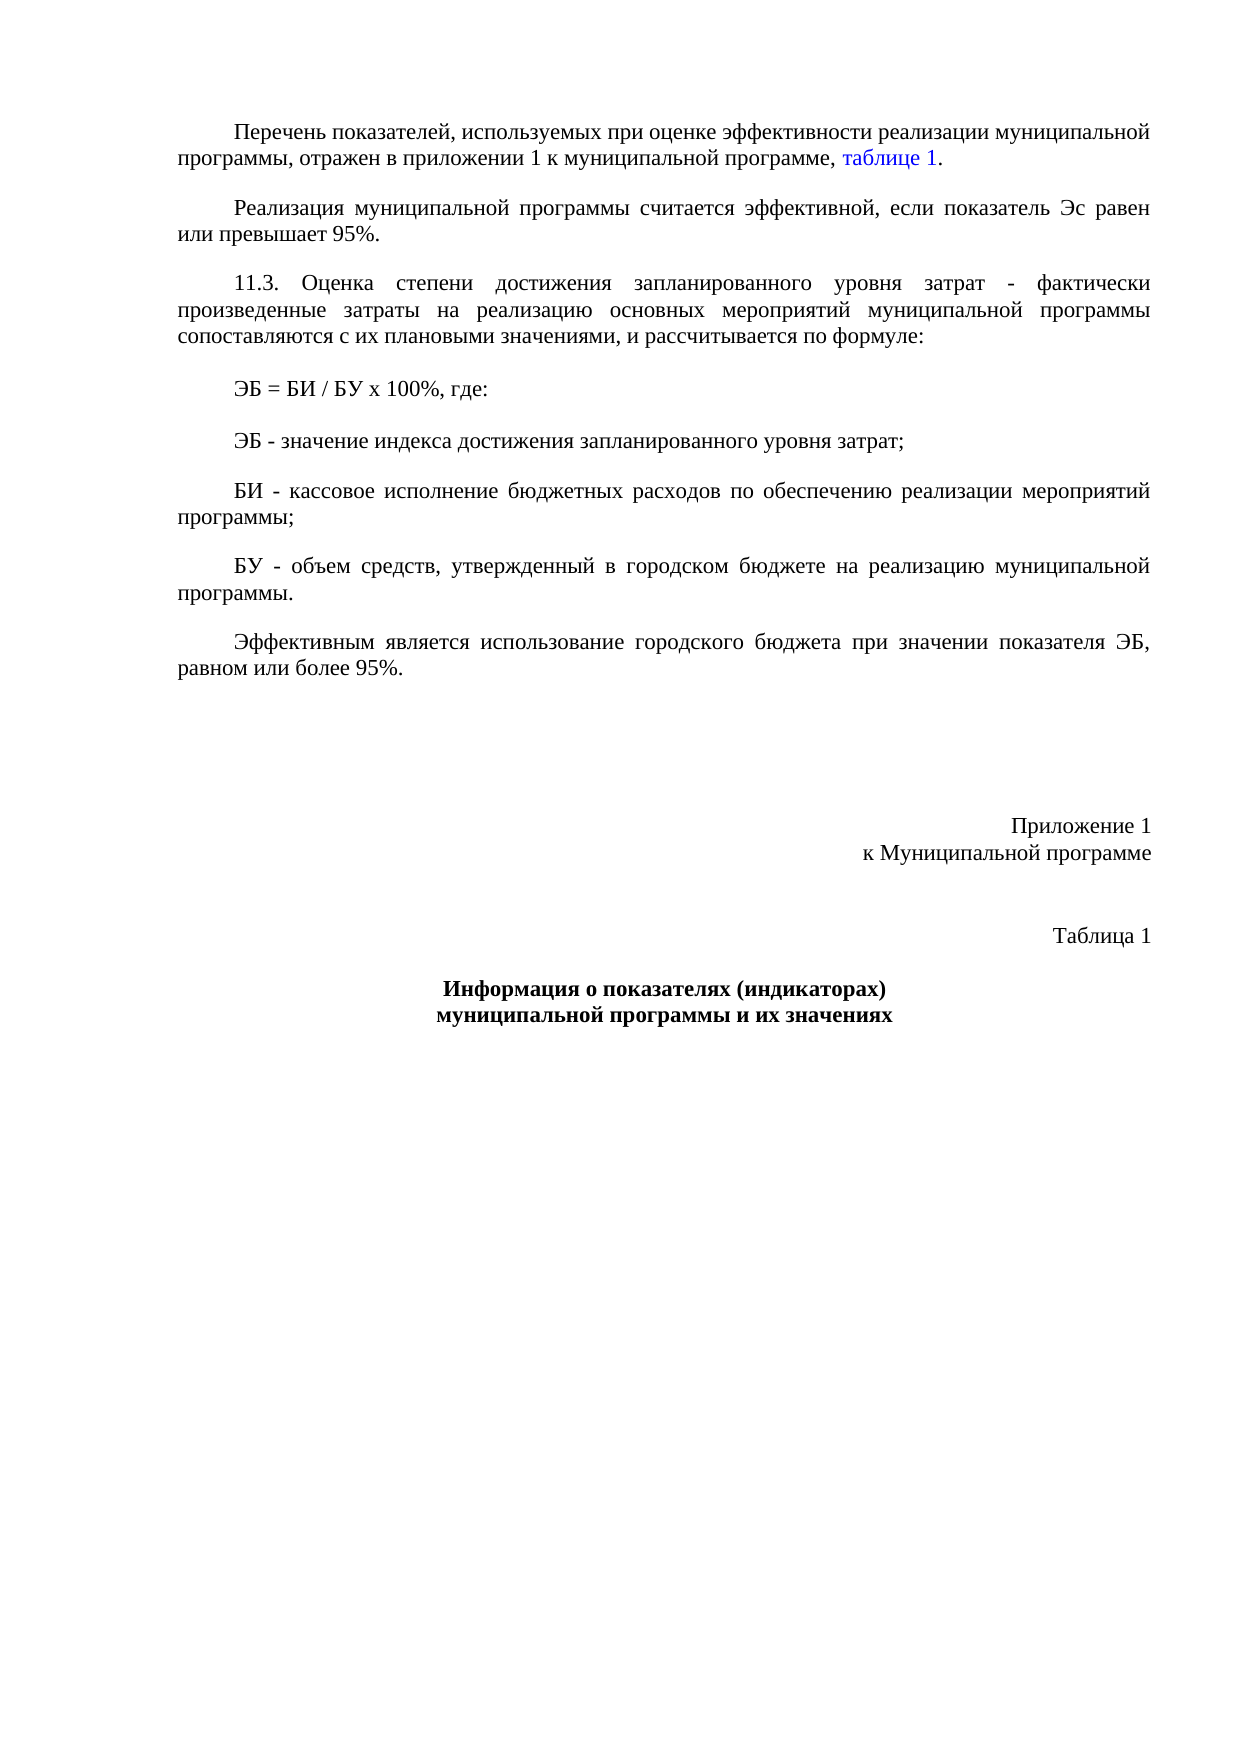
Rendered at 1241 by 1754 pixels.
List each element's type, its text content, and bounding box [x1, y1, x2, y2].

text ЭБ = БИ / БУ x 100%, где: [177, 375, 1152, 401]
text к Муниципальной программе [177, 839, 1152, 865]
text БИ - кассовое исполнение бюджетных расходов по обеспечению реализации мероприятий программы; [177, 477, 1152, 529]
text Перечень показателей, используемых при оценке эффективности реализации муниципальной программы, отражен в приложении 1 к муниципальной программе, таблице 1. [177, 118, 1152, 171]
title Информация о показателях (индикаторах) [177, 974, 1152, 1001]
text Эффективным является использование городского бюджета при значении показателя ЭБ, равном или более 95%. [177, 628, 1152, 681]
text БУ - объем средств, утвержденный в городском бюджете на реализацию муниципальной программы. [177, 552, 1152, 605]
text ЭБ - значение индекса достижения запланированного уровня затрат; [177, 427, 1152, 454]
text Реализация муниципальной программы считается эффективной, если показатель Эс равен или превышает 95%. [177, 194, 1152, 246]
text Приложение 1 [177, 812, 1152, 839]
title муниципальной программы и их значениях [177, 1001, 1152, 1027]
text 11.3. Оценка степени достижения запланированного уровня затрат - фактически произведенные затраты на реализацию основных мероприятий муниципальной программы сопоставляются с их плановыми значениями, и рассчитывается по формуле: [177, 269, 1152, 348]
text Таблица 1 [177, 922, 1152, 948]
